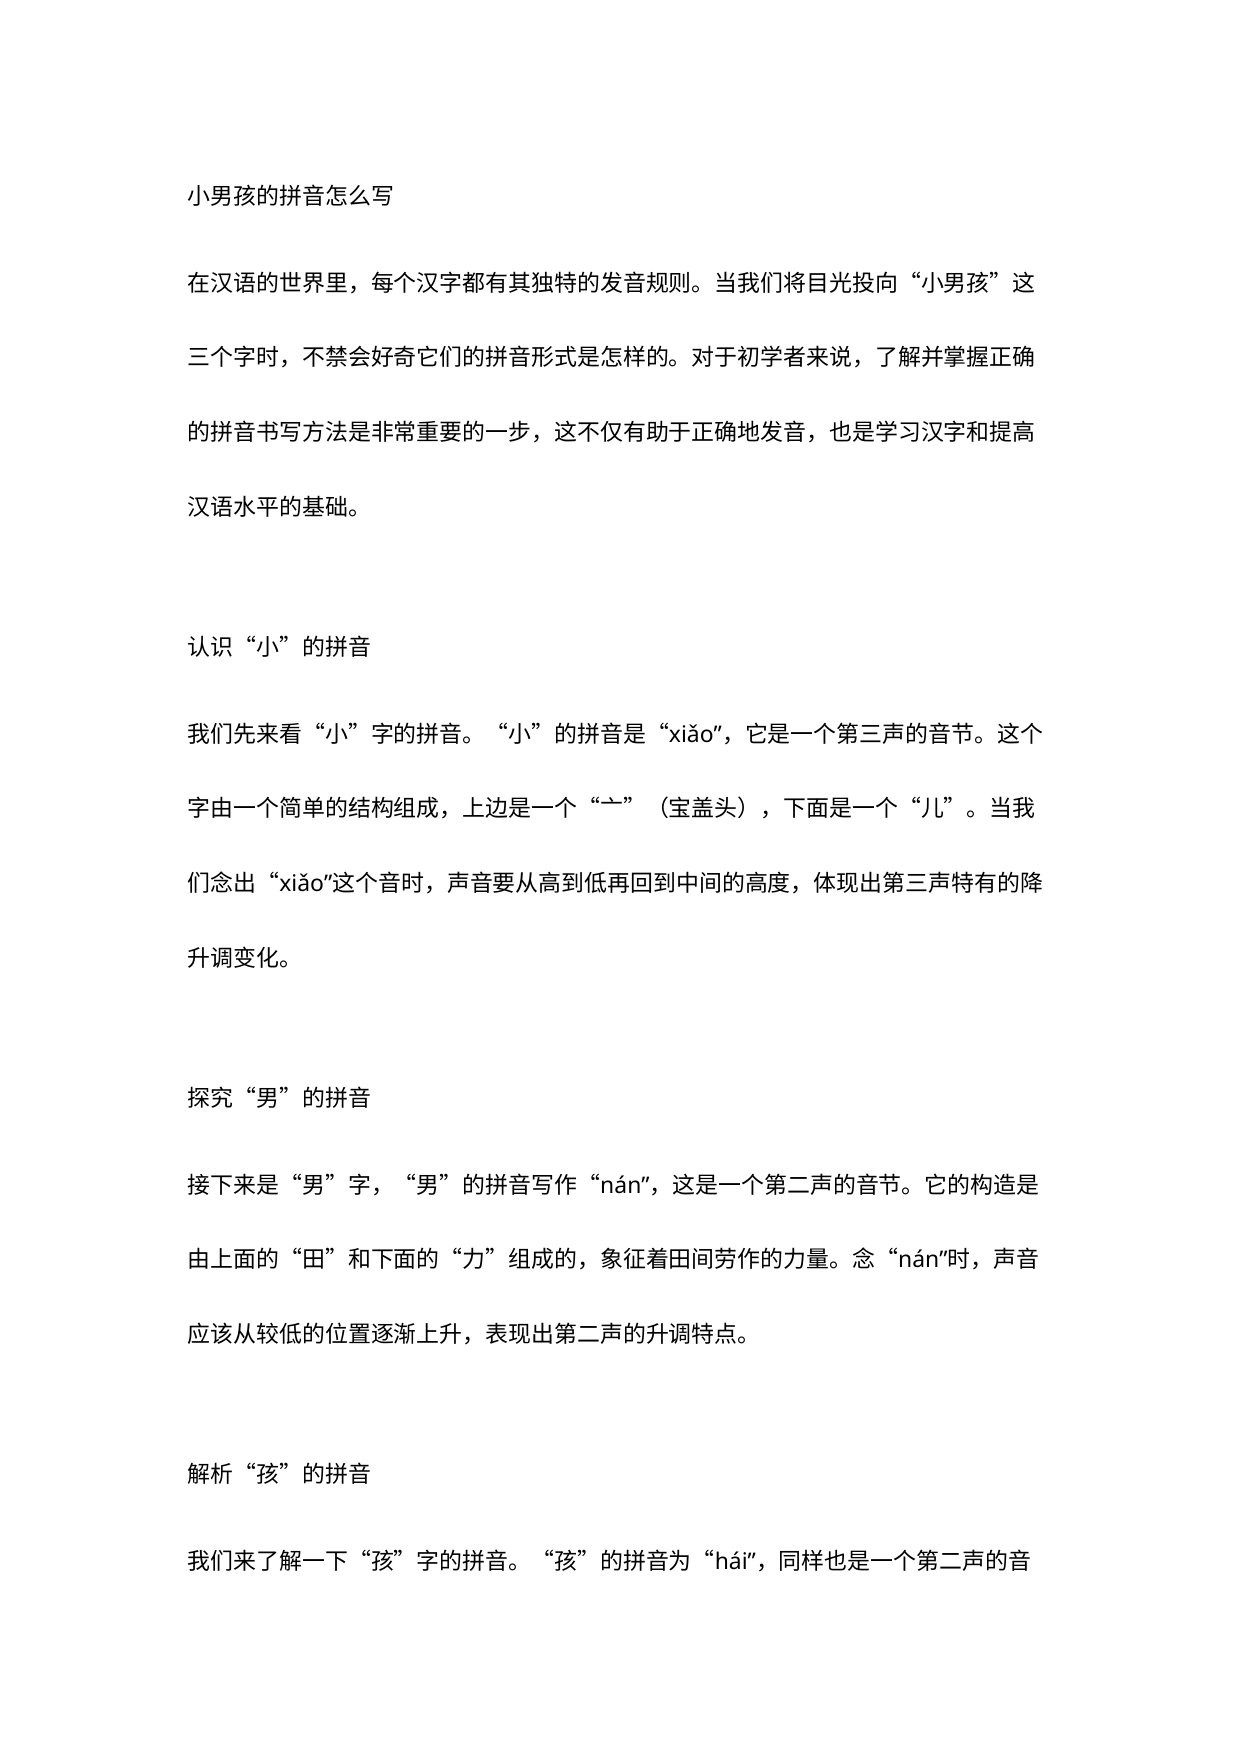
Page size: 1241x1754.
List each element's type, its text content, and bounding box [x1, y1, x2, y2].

text 我们先来看“小”字的拼音。“小”的拼音是“xiǎo”，它是一个第三声的音节。这个字由一个简单的结构组成，上边是一个“亠”（宝盖头），下面是一个“儿”。当我们念出“xiǎo”这个音时，声音要从高到低再回到中间的高度，体现出第三声特有的降升调变化。 [187, 699, 1053, 989]
text 小男孩的拼音怎么写 [187, 162, 1053, 227]
text 解析“孩”的拼音 [187, 1440, 1053, 1505]
text 接下来是“男”字，“男”的拼音写作“nán”，这是一个第二声的音节。它的构造是由上面的“田”和下面的“力”组成的，象征着田间劳作的力量。念“nán”时，声音应该从较低的位置逐渐上升，表现出第二声的升调特点。 [187, 1151, 1053, 1365]
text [187, 1527, 1053, 1592]
text 认识“小”的拼音 [187, 613, 1053, 678]
text 探究“男”的拼音 [187, 1064, 1053, 1129]
text 在汉语的世界里，每个汉字都有其独特的发音规则。当我们将目光投向“小男孩”这三个字时，不禁会好奇它们的拼音形式是怎样的。对于初学者来说，了解并掌握正确的拼音书写方法是非常重要的一步，这不仅有助于正确地发音，也是学习汉字和提高汉语水平的基础。 [187, 248, 1053, 538]
